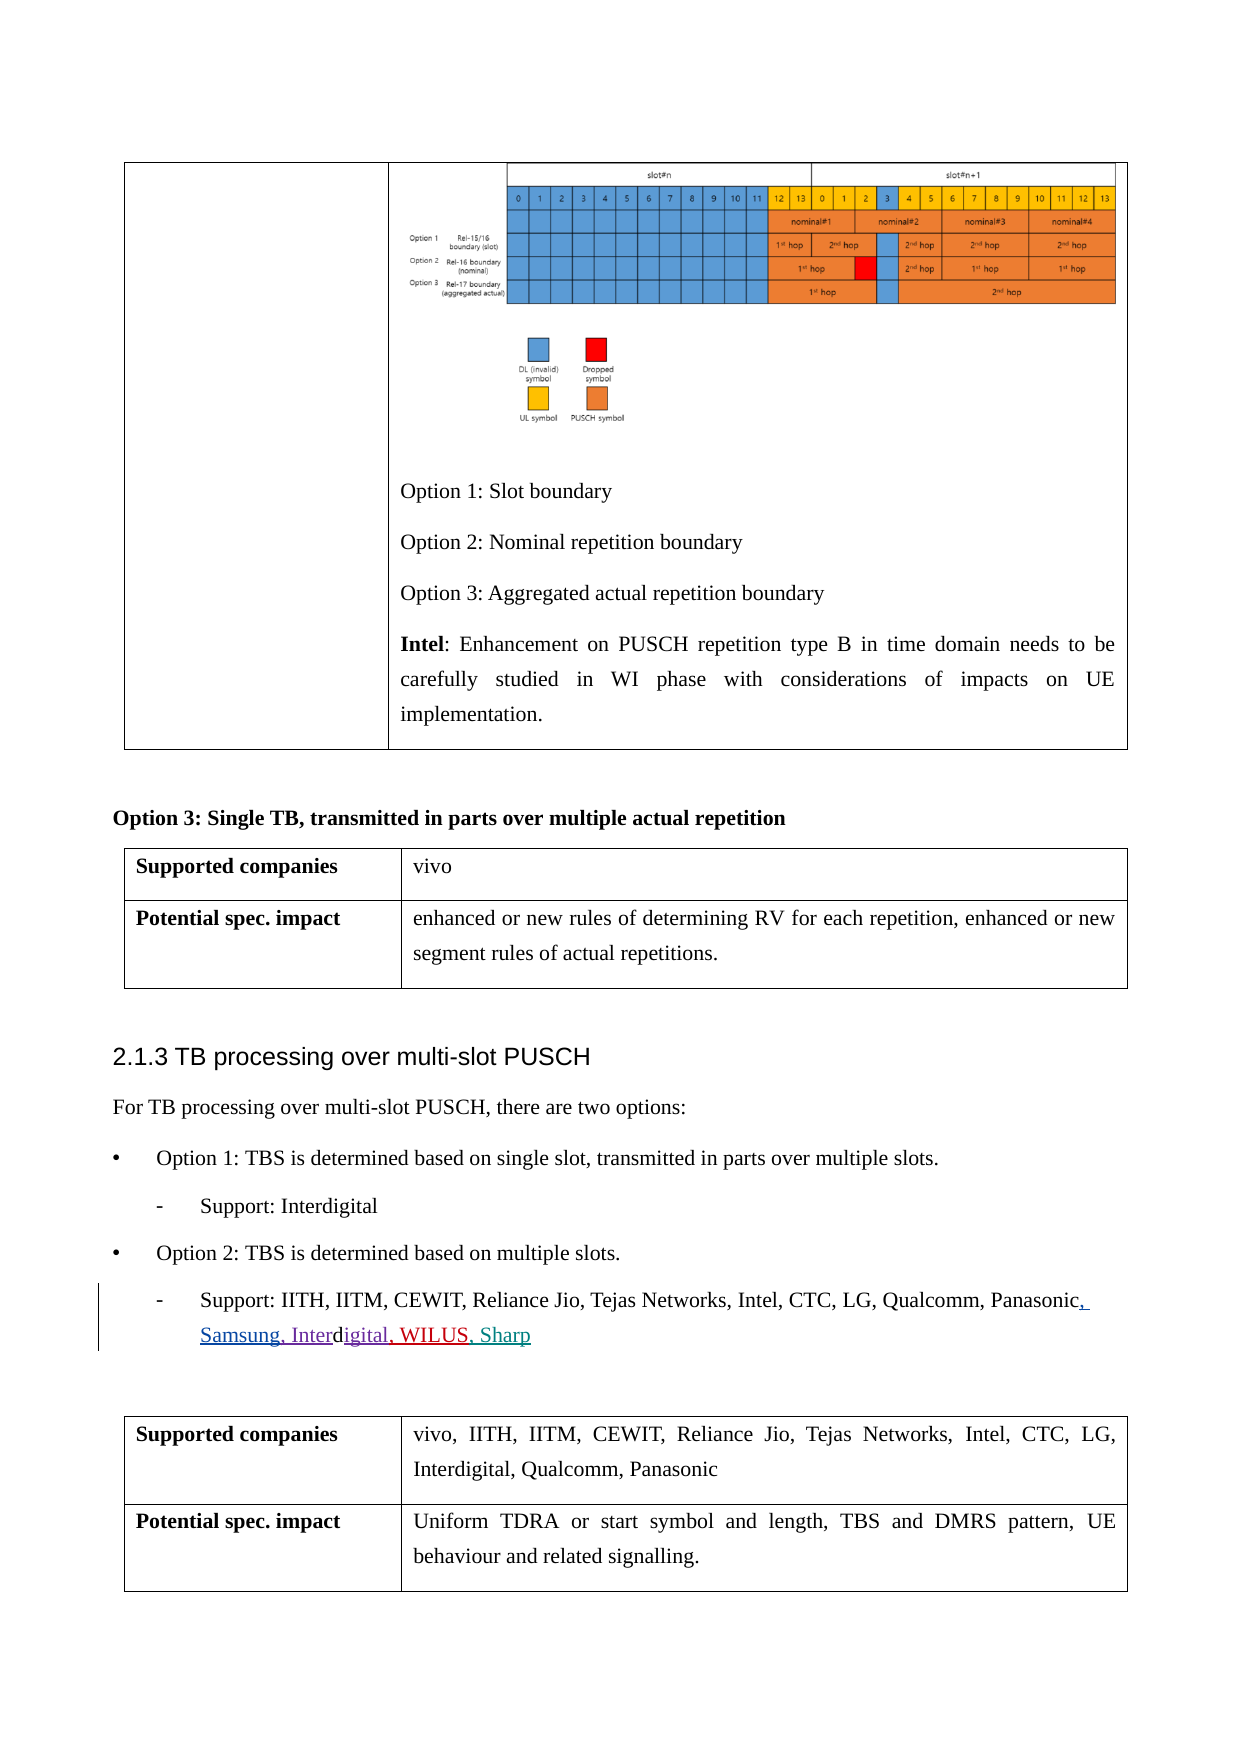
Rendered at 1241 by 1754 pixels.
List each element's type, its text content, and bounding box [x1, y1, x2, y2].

picture [400, 163, 1116, 427]
table_cell Uniform TDRA or start symbol and length, TBS and DMRS pattern, UE behaviour and related signalling. [402, 1505, 1127, 1591]
table_cell enhanced or new rules of determining RV for each repetition, enhanced or new segment rules of actual repetitions. [402, 901, 1127, 987]
table_header Supported companies [125, 1417, 401, 1503]
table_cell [389, 163, 1127, 749]
text For TB processing over multi-slot PUSCH, there are two options: [112, 1091, 1128, 1123]
text Option 3: Single TB, transmitted in parts over multiple actual repetition [112, 801, 1128, 833]
table_cell Potential spec. impact [125, 901, 401, 987]
list Support: IITH, IITM, CEWIT, Reliance Jio, Tejas Networks, Intel, CTC, LG, Qualcomm, Panasonicd [156, 1283, 1128, 1351]
list Option 2: TBS is determined based on multiple slots. [112, 1236, 1128, 1268]
subtitle 2.1.3 TB processing over multi-slot PUSCH [112, 1039, 1128, 1072]
table_header Supported companies [125, 849, 401, 900]
table_header vivo, IITH, IITM, CEWIT, Reliance Jio, Tejas Networks, Intel, CTC, LG, Interdigital, Qualcomm, Panasonic [402, 1417, 1127, 1503]
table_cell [125, 163, 388, 749]
table_cell Potential spec. impact [125, 1505, 401, 1591]
list Support: Interdigital [156, 1189, 1128, 1221]
list Option 1: TBS is determined based on single slot, transmitted in parts over multiple slots. [112, 1142, 1128, 1174]
table_header vivo [402, 849, 1127, 900]
